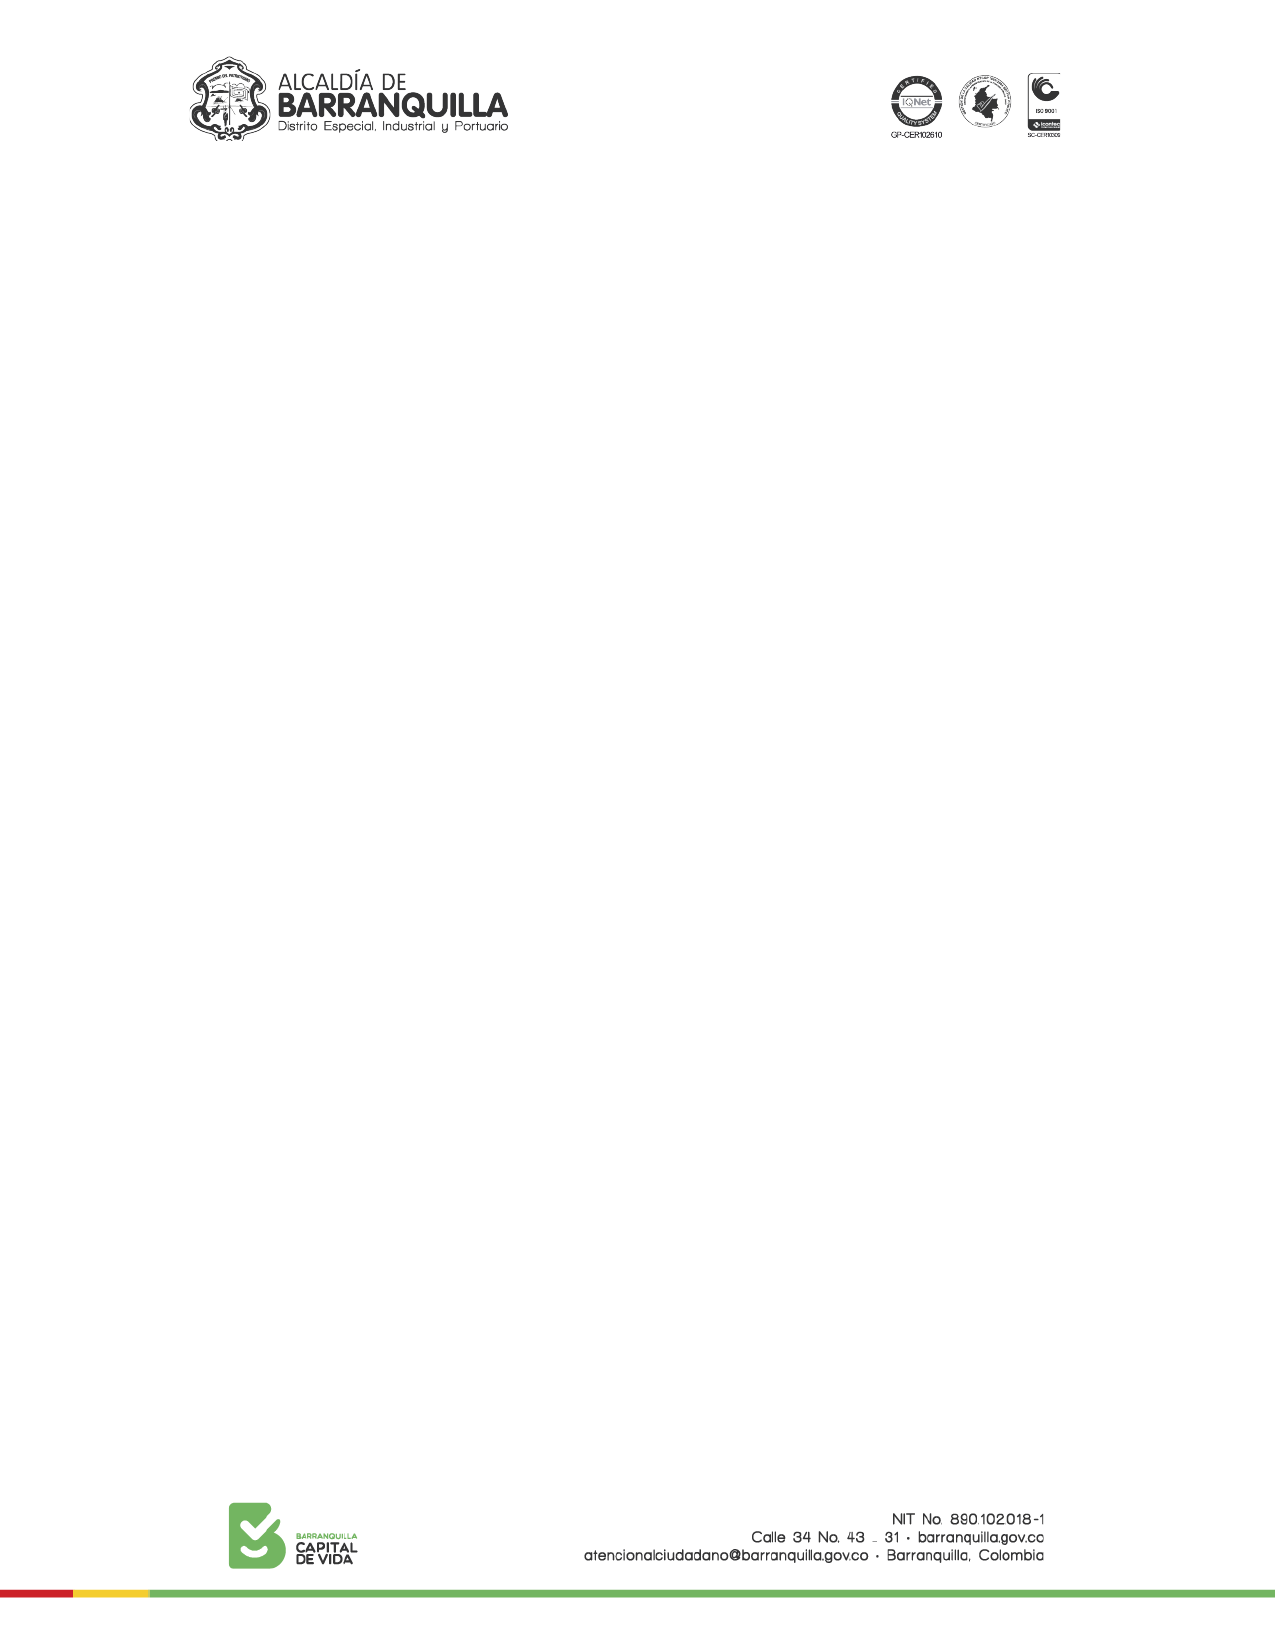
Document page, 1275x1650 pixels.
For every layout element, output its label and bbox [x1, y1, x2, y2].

picture [188, 56, 1060, 141]
picture [228, 1502, 1044, 1569]
picture [0, 1589, 1275, 1598]
